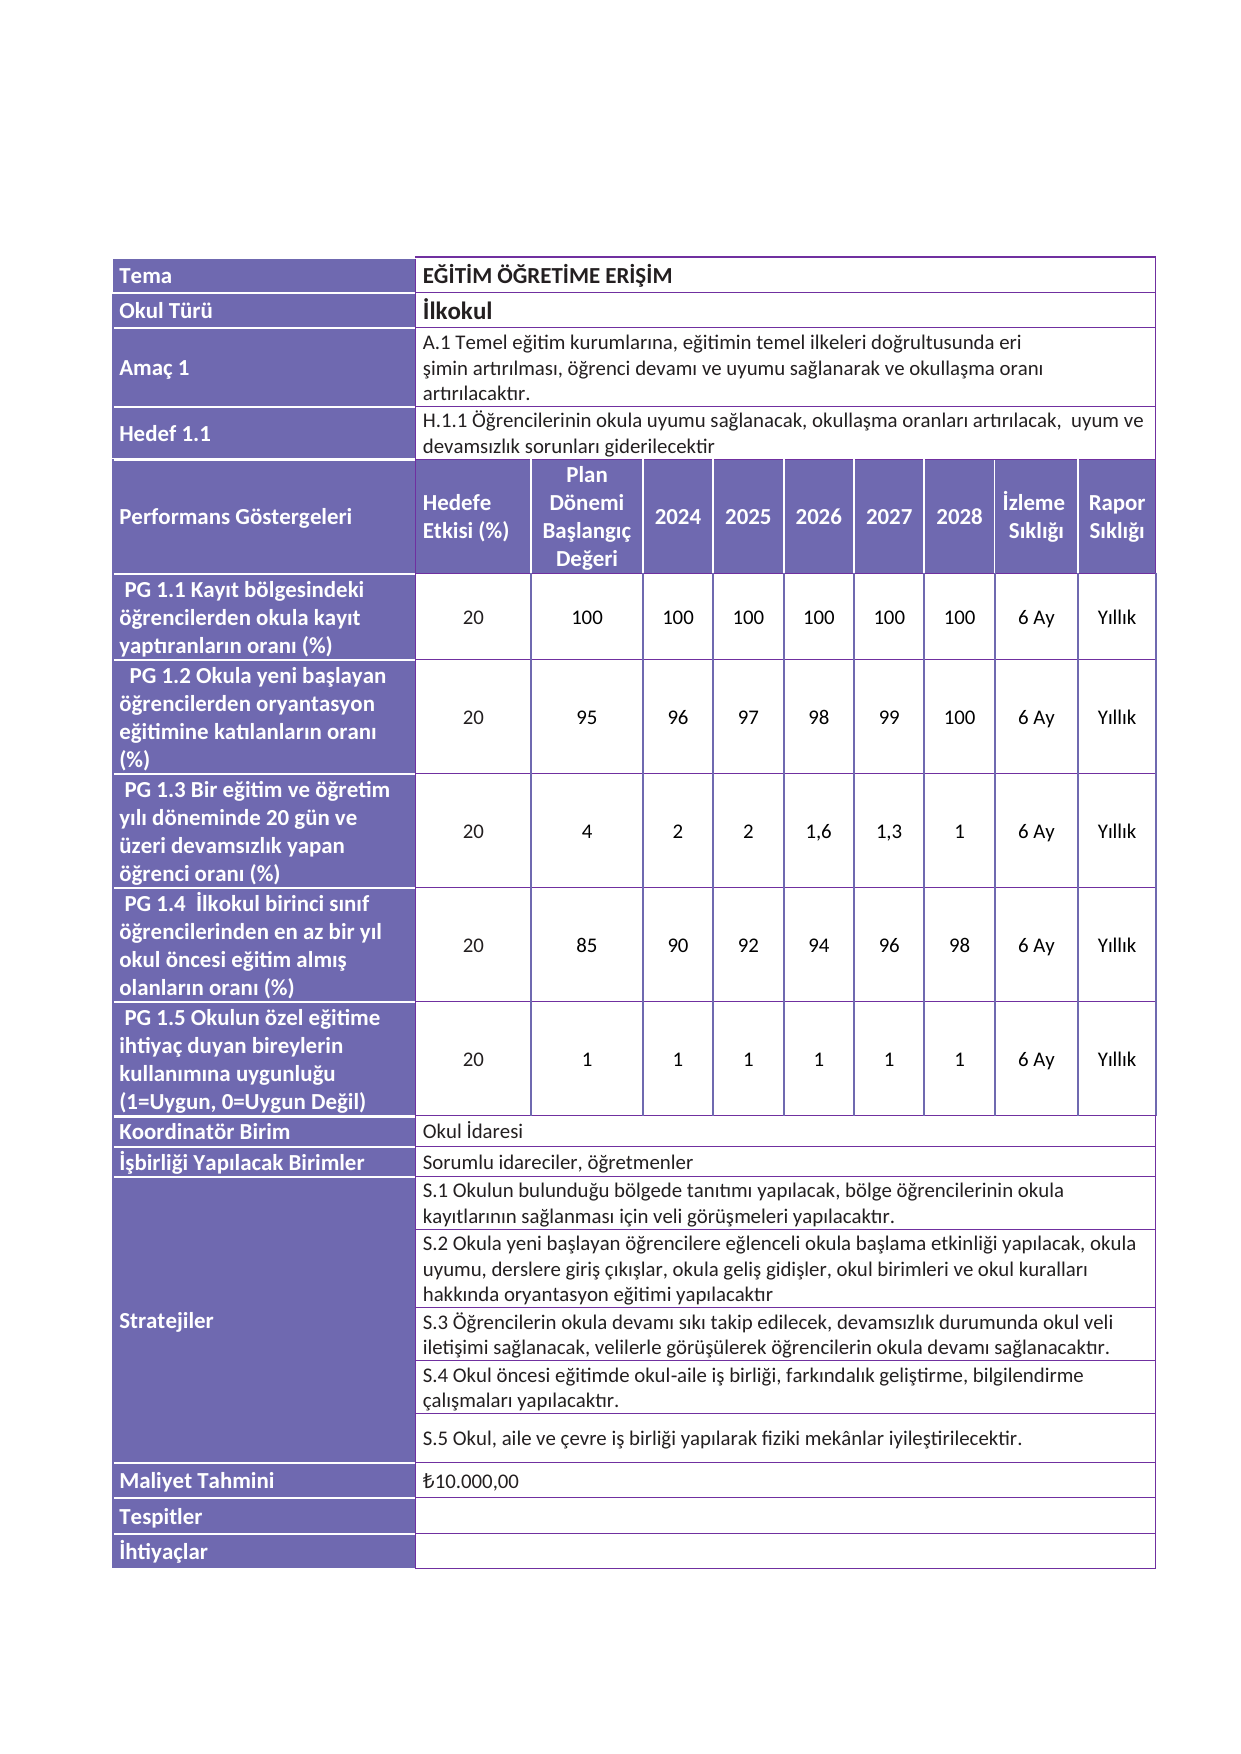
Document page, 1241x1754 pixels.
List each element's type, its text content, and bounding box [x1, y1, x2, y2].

table_cell 6 Ay [996, 774, 1077, 887]
table_cell 4 [532, 774, 642, 887]
table_cell 20 [416, 660, 530, 773]
table_cell 1 [925, 1002, 994, 1115]
table_cell 20 [416, 574, 530, 659]
table_cell S.2 Okula yeni başlayan öğrencilere eğlenceli okula başlama etkinliği yapılacak, okula uyumu, derslere giriş çıkışlar, okula geliş gidişler, okul birimleri ve okul kuralları hakkında oryantasyon eğitimi yapılacaktır [416, 1230, 1155, 1307]
table_cell 20 [416, 1002, 530, 1115]
table_cell 6 Ay [996, 888, 1077, 1001]
table_cell 97 [714, 660, 783, 773]
table_cell 2028 [925, 460, 994, 573]
table_cell Okul Türü [112, 294, 415, 327]
table_cell S.3 Öğrencilerin okula devamı sıkı takip edilecek, devamsızlık durumunda okul veli iletişimi sağlanacak, velilerle görüşülerek öğrencilerin okula devamı sağlanacaktır. [416, 1308, 1155, 1360]
table_cell Plan Dönemi Başlangıç Değeri [532, 460, 642, 573]
table_cell 98 [785, 660, 853, 773]
table_cell 100 [532, 574, 642, 659]
table_cell PG 1.4 İlkokul birinci sınıf öğrencilerinden en az bir yıl okul öncesi eğitim almış olanların oranı (%) [112, 887, 415, 1001]
table_cell 98 [925, 888, 994, 1001]
table_cell Sorumlu idareciler, öğretmenler [416, 1147, 1155, 1176]
table_header EĞİTİM ÖĞRETİME ERİŞİM [416, 258, 1155, 292]
table_cell 85 [532, 888, 642, 1001]
table_cell Tespitler [112, 1497, 415, 1533]
table_cell Maliyet Tahmini [112, 1462, 415, 1497]
table_cell 1 [714, 1002, 783, 1115]
table_cell 1 [644, 1002, 712, 1115]
table_cell İhtiyaçlar [112, 1533, 415, 1568]
table_cell ₺10.000,00 [416, 1463, 1155, 1497]
table_cell H.1.1 Öğrencilerinin okula uyumu sağlanacak, okullaşma oranları artırılacak, uyum ve devamsızlık sorunları giderilecektir [416, 407, 1155, 458]
table_cell Yıllık [1079, 660, 1155, 773]
table_cell 100 [785, 574, 853, 659]
table_cell Koordinatör Birim [112, 1115, 415, 1146]
table_cell 2024 [644, 460, 712, 573]
table_cell Performans Göstergeleri [112, 459, 415, 573]
table_cell 95 [532, 660, 642, 773]
table_cell [416, 1498, 1155, 1533]
table_cell 20 [416, 888, 530, 1001]
table_header Tema [113, 259, 415, 292]
table_cell S.4 Okul öncesi eğitimde okul‐aile iş birliği, farkındalık geliştirme, bilgilendirme çalışmaları yapılacaktır. [416, 1361, 1155, 1413]
table_cell A.1 Temel eğitim kurumlarına, eğitimin temel ilkeleri doğrultusunda eri şimin artırılması, öğrenci devamı ve uyumu sağlanarak ve okullaşma oranı artırılacaktır. [416, 328, 1155, 406]
table_cell Yıllık [1079, 574, 1155, 659]
table_cell 2 [714, 774, 783, 887]
table_cell S.5 Okul, aile ve çevre iş birliği yapılarak fiziki mekânlar iyileştirilecektir. [416, 1414, 1155, 1462]
table_cell PG 1.1 Kayıt bölgesindeki öğrencilerden okula kayıt yaptıranların oranı (%) [112, 573, 415, 659]
table_cell 1 [785, 1002, 853, 1115]
table_cell 6 Ay [996, 574, 1077, 659]
table_cell 100 [925, 574, 994, 659]
table_cell S.1 Okulun bulunduğu bölgede tanıtımı yapılacak, bölge öğrencilerinin okula kayıtlarının sağlanması için veli görüşmeleri yapılacaktır. [416, 1177, 1155, 1228]
table_cell 2027 [855, 460, 923, 573]
table_cell 6 Ay [996, 660, 1077, 773]
table_cell [416, 1534, 1155, 1568]
table_cell Yıllık [1079, 1002, 1155, 1115]
table_cell İşbirliği Yapılacak Birimler [112, 1146, 415, 1176]
table_cell Hedefe Etkisi (%) [416, 460, 530, 573]
table_cell PG 1.5 Okulun özel eğitime ihtiyaç duyan bireylerin kullanımına uygunluğu (1=Uygun, 0=Uygun Değil) [112, 1001, 415, 1115]
table_cell İzleme Sıklığı [995, 460, 1077, 573]
table_cell 2 [644, 774, 712, 887]
table_cell 99 [855, 660, 923, 773]
table_cell 1 [855, 1002, 923, 1115]
table_cell 100 [925, 660, 994, 773]
table_cell 1,3 [855, 774, 923, 887]
table_cell 100 [714, 574, 783, 659]
table_cell 96 [855, 888, 923, 1001]
table_cell Hedef 1.1 [112, 406, 415, 458]
table_cell 2026 [785, 460, 853, 573]
table_cell 92 [714, 888, 783, 1001]
table_cell PG 1.3 Bir eğitim ve öğretim yılı döneminde 20 gün ve üzeri devamsızlık yapan öğrenci oranı (%) [112, 773, 415, 887]
table_cell 6 Ay [996, 1002, 1077, 1115]
table_cell Okul İdaresi [416, 1116, 1155, 1146]
table_cell 1,6 [785, 774, 853, 887]
table_cell Stratejiler [112, 1176, 415, 1462]
table_cell İlkokul [416, 293, 1155, 327]
table_cell 96 [644, 660, 712, 773]
table_cell 1 [925, 774, 994, 887]
table_cell 20 [416, 774, 530, 887]
table_cell PG 1.2 Okula yeni başlayan öğrencilerden oryantasyon eğitimine katılanların oranı (%) [112, 659, 415, 773]
table_cell Rapor Sıklığı [1079, 460, 1155, 573]
table_cell 94 [785, 888, 853, 1001]
table_cell 1 [532, 1002, 642, 1115]
table_cell 2025 [714, 460, 783, 573]
table_cell 90 [644, 888, 712, 1001]
table_cell Yıllık [1079, 888, 1155, 1001]
table_cell 100 [855, 574, 923, 659]
table_cell Amaç 1 [112, 327, 415, 406]
table_cell Yıllık [1079, 774, 1155, 887]
table_cell 100 [644, 574, 712, 659]
